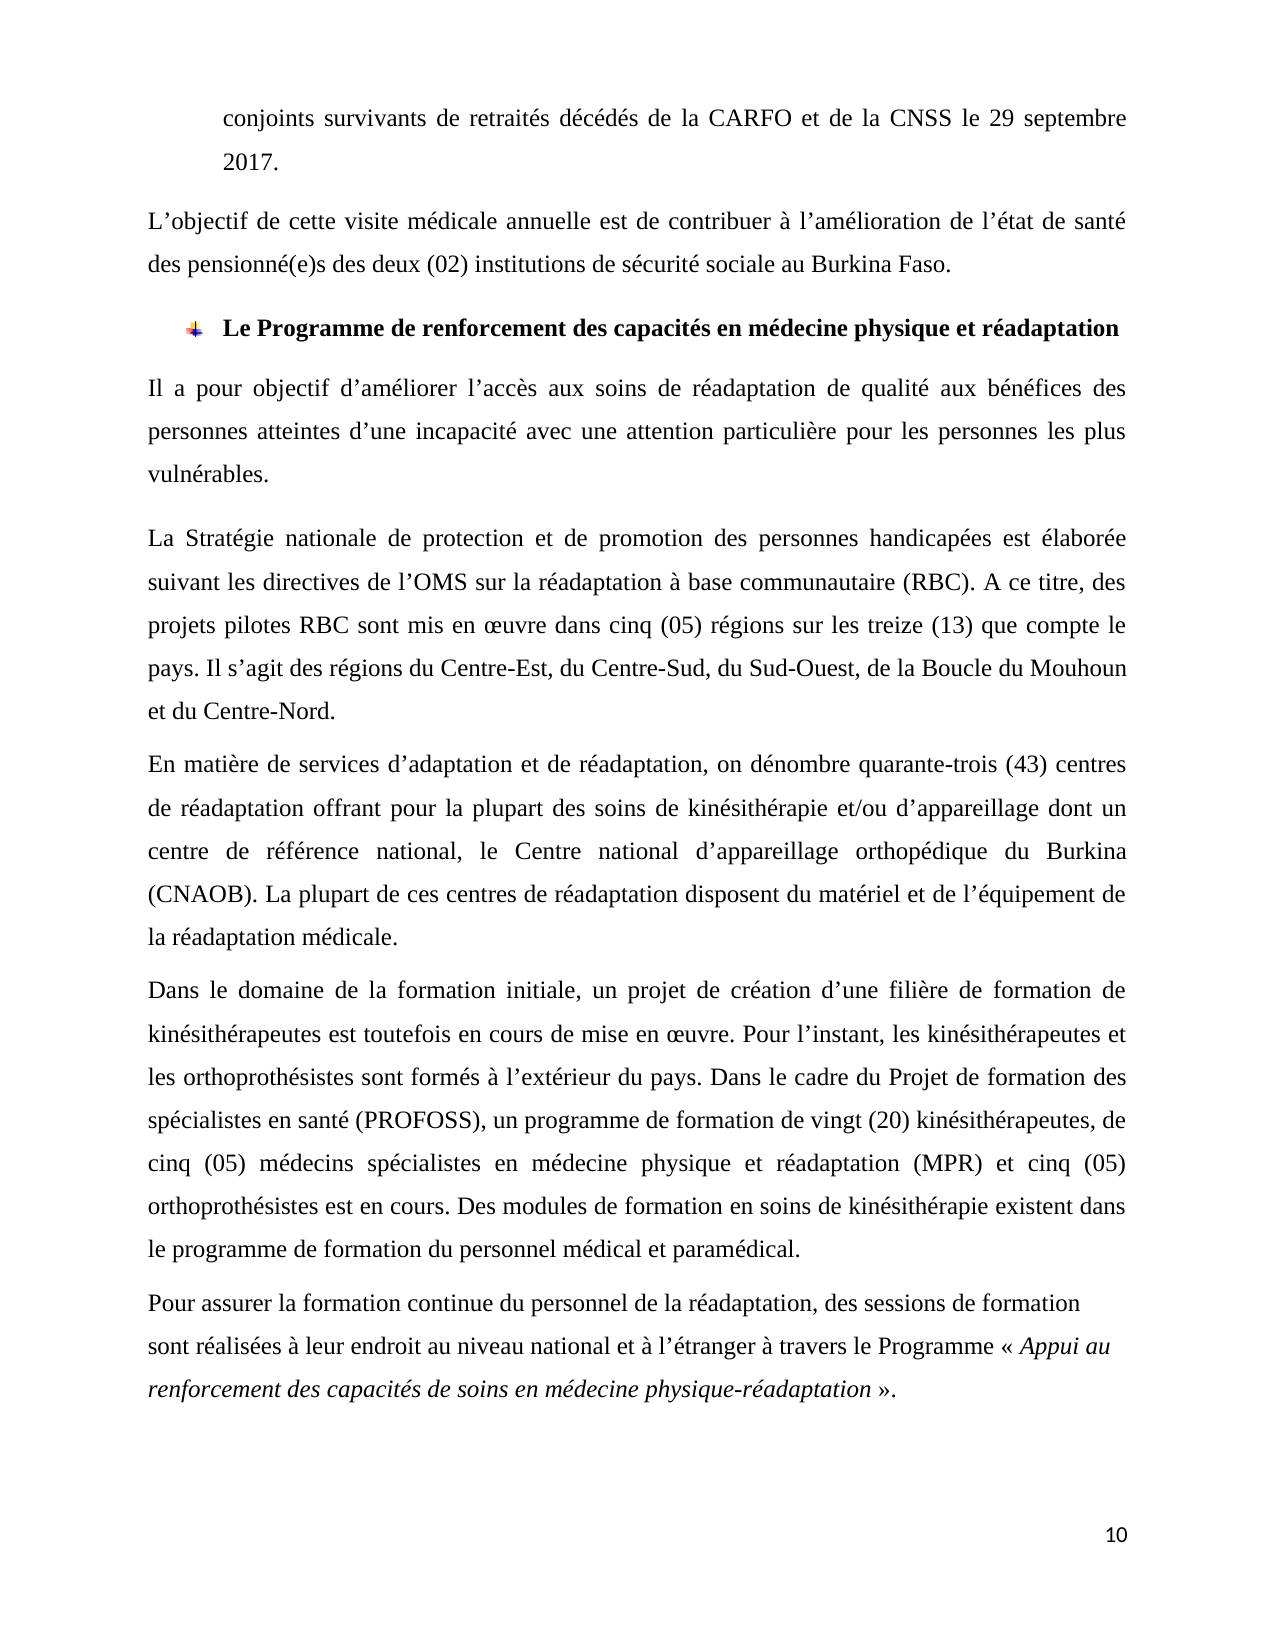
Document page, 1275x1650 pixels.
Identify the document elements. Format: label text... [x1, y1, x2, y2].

text En matière de services d’adaptation et de réadaptation, on dénombre quarante-trois (43) centres de réadaptation offrant pour la plupart des soins de kinésithérapie et/ou d’appareillage dont un centre de référence national, le Centre national d’appareillage orthopédique du Burkina (CNAOB). La plupart de ces centres de réadaptation disposent du matériel et de l’équipement de la réadaptation médicale. [148, 749, 1127, 951]
text Il a pour objectif d’améliorer l’accès aux soins de réadaptation de qualité aux bénéfices des personnes atteintes d’une incapacité avec une attention particulière pour les personnes les plus vulnérables. [148, 373, 1127, 488]
list Le Programme de renforcement des capacités en médecine physique et réadaptation [185, 313, 1127, 342]
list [185, 103, 1127, 175]
text Pour assurer la formation continue du personnel de la réadaptation, des sessions de formation sont réalisées à leur endroit au niveau national et à l’étranger à travers le Programme « Appui au renforcement des capacités de soins en médecine physique-réadaptation ». [148, 1288, 1127, 1403]
picture [186, 320, 203, 337]
text Dans le domaine de la formation initiale, un projet de création d’une filière de formation de kinésithérapeutes est toutefois en cours de mise en œuvre. Pour l’instant, les kinésithérapeutes et les orthoprothésistes sont formés à l’extérieur du pays. Dans le cadre du Projet de formation des spécialistes en santé (PROFOSS), un programme de formation de vingt (20) kinésithérapeutes, de cinq (05) médecins spécialistes en médecine physique et réadaptation (MPR) et cinq (05) orthoprothésistes est en cours. Des modules de formation en soins de kinésithérapie existent dans le programme de formation du personnel médical et paramédical. [148, 976, 1127, 1263]
text La Stratégie nationale de protection et de promotion des personnes handicapées est élaborée suivant les directives de l’OMS sur la réadaptation à base communautaire (RBC). A ce titre, des projets pilotes RBC sont mis en œuvre dans cinq (05) régions sur les treize (13) que compte le pays. Il s’agit des régions du Centre-Est, du Centre-Sud, du Sud-Ouest, de la Boucle du Mouhoun et du Centre-Nord. [148, 523, 1127, 725]
text L’objectif de cette visite médicale annuelle est de contribuer à l’amélioration de l’état de santé des pensionné(e)s des deux (02) institutions de sécurité sociale au Burkina Faso. [148, 206, 1127, 278]
